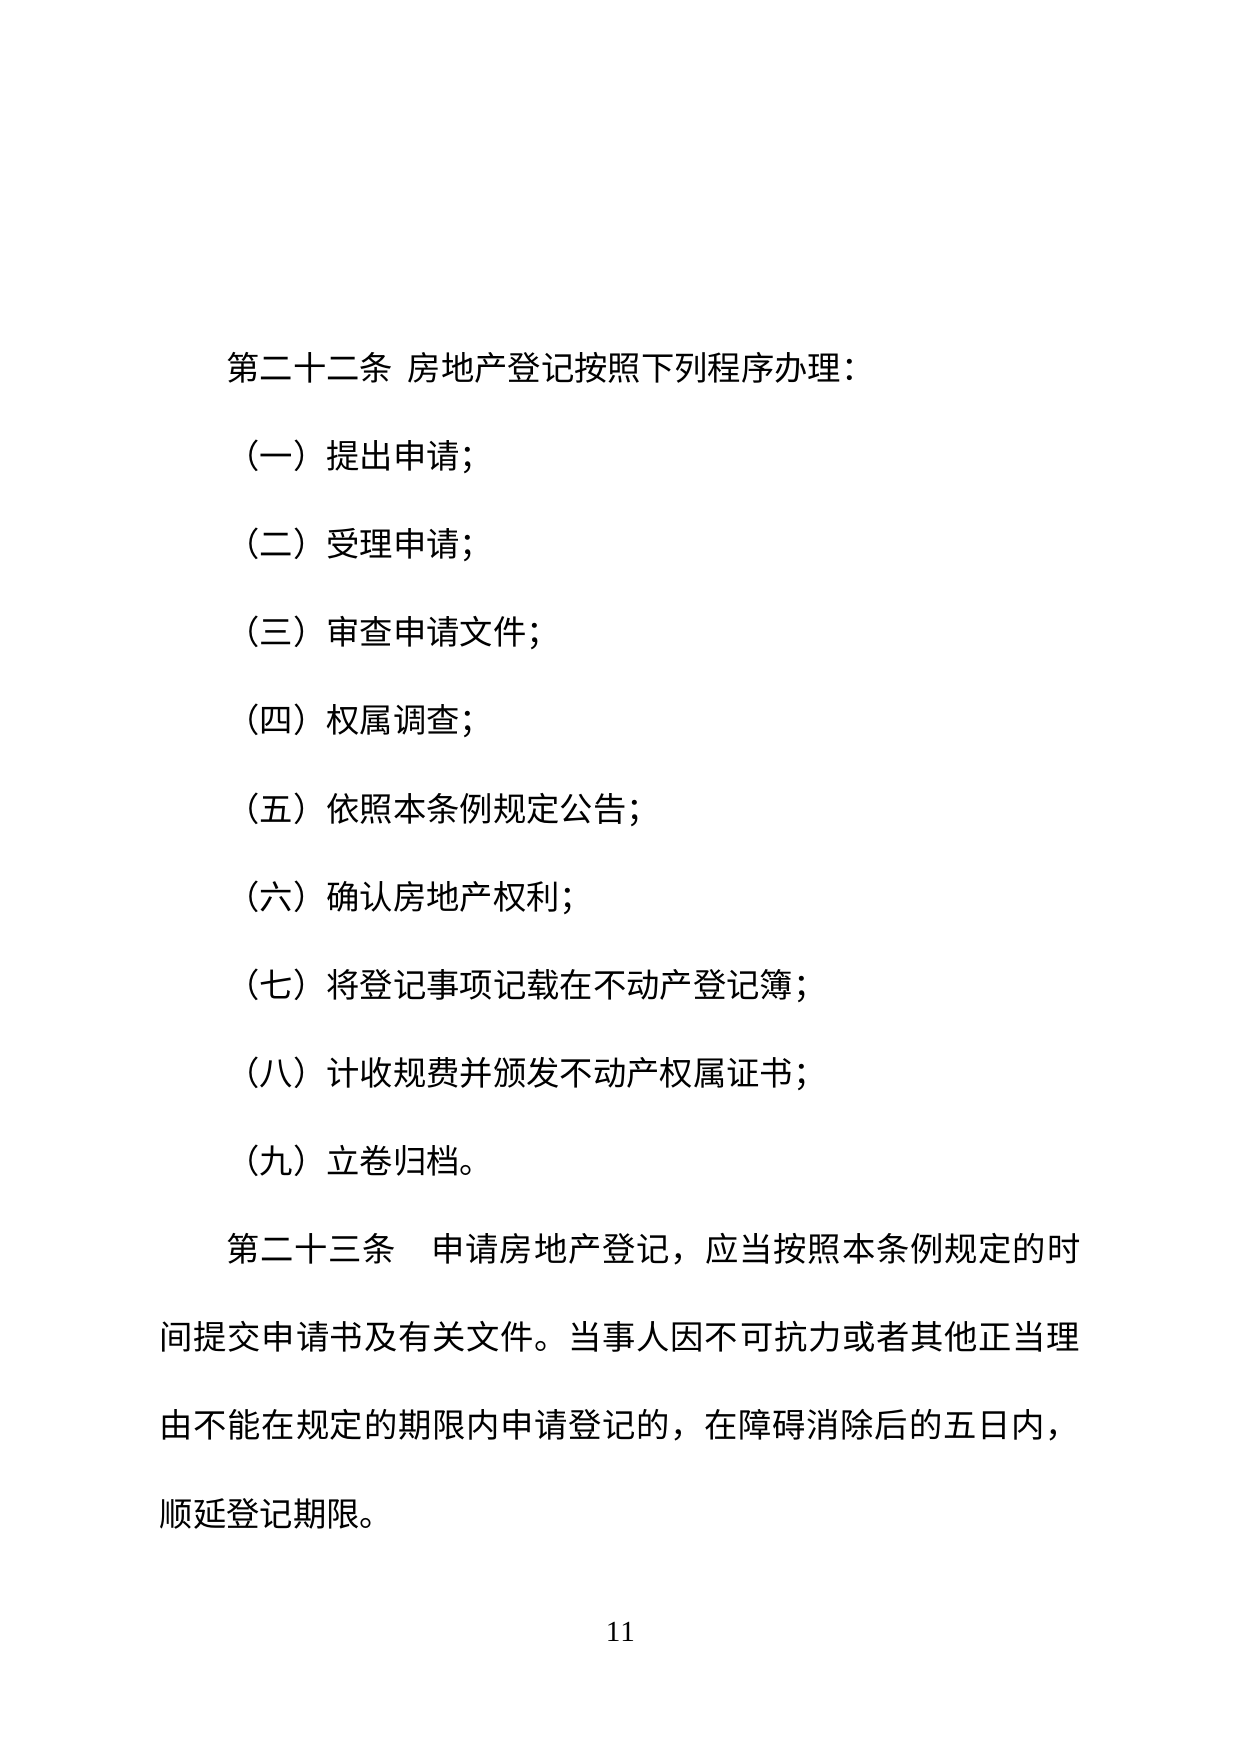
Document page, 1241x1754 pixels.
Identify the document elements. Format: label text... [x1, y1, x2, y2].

text （五）依照本条例规定公告； [159, 762, 1081, 851]
text （七）将登记事项记载在不动产登记簿； [159, 939, 1081, 1027]
text （九）立卷归档。 [159, 1115, 1081, 1203]
text （八）计收规费并颁发不动产权属证书； [159, 1027, 1081, 1115]
text 第二十二条 房地产登记按照下列程序办理： [159, 322, 1081, 410]
text （六）确认房地产权利； [159, 851, 1081, 939]
text （二）受理申请； [159, 498, 1081, 586]
text （三）审查申请文件； [159, 586, 1081, 674]
text （一）提出申请； [159, 410, 1081, 498]
text （四）权属调查； [159, 674, 1081, 762]
text 第二十三条 申请房地产登记，应当按照本条例规定的时间提交申请书及有关文件。当事人因不可抗力或者其他正当理由不能在规定的期限内申请登记的，在障碍消除后的五日内，顺延登记期限。 [159, 1203, 1081, 1556]
